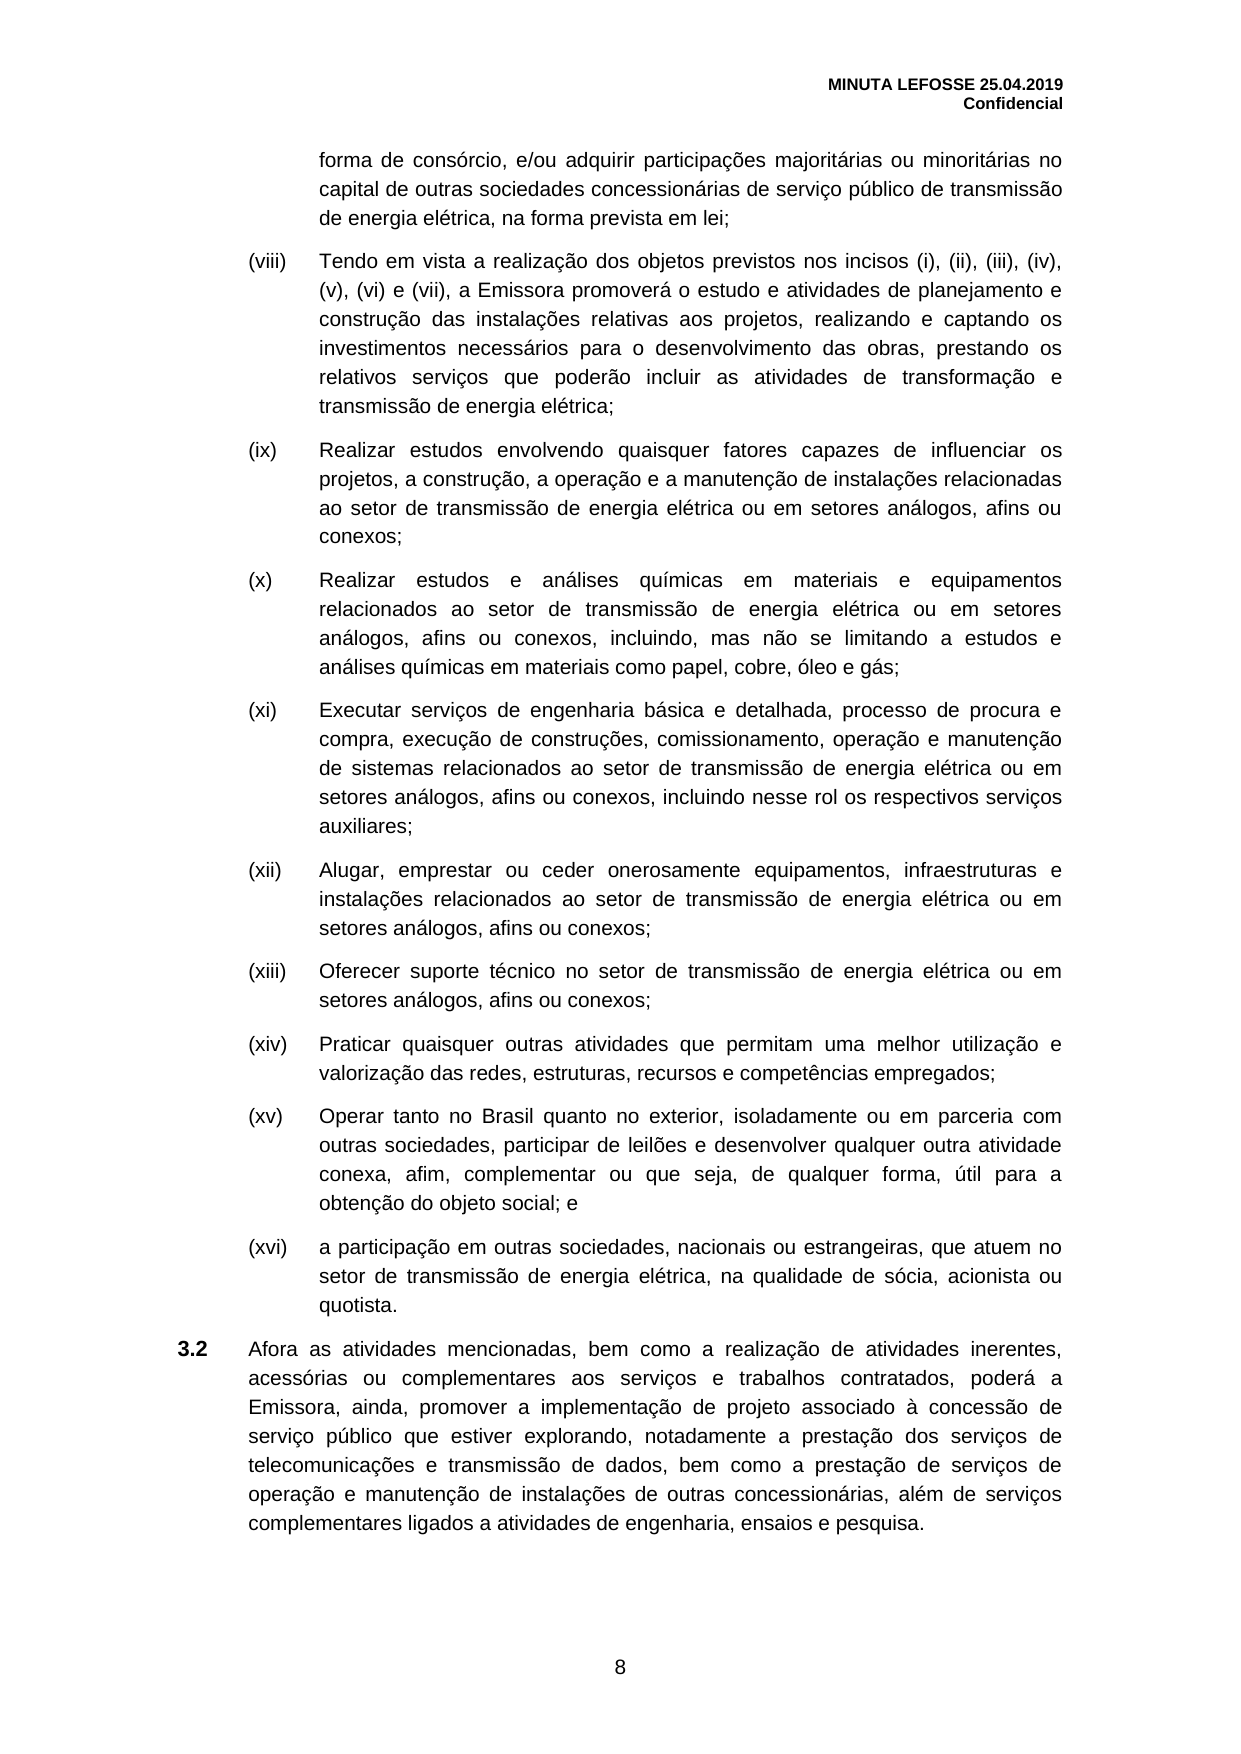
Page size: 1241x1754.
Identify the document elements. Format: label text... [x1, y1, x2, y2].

text Afora as atividades mencionadas, bem como a realização de atividades inerentes, acessórias ou complementares aos serviços e trabalhos contratados, poderá a Emissora, ainda, promover a implementação de projeto associado à concessão de serviço público que estiver explorando, notadamente a prestação dos serviços de telecomunicações e transmissão de dados, bem como a prestação de serviços de operação e manutenção de instalações de outras concessionárias, além de serviços complementares ligados a atividades de engenharia, ensaios e pesquisa. [177, 1336, 1063, 1535]
text Alugar, emprestar ou ceder onerosamente equipamentos, infraestruturas e instalações relacionados ao setor de transmissão de energia elétrica ou em setores análogos, afins ou conexos; [248, 858, 1063, 939]
text a participação em outras sociedades, nacionais ou estrangeiras, que atuem no setor de transmissão de energia elétrica, na qualidade de sócia, acionista ou quotista. [248, 1234, 1063, 1316]
text Praticar quaisquer outras atividades que permitam uma melhor utilização e valorização das redes, estruturas, recursos e competências empregados; [248, 1032, 1063, 1084]
text Tendo em vista a realização dos objetos previstos nos incisos (i), (ii), (iii), (iv), (v), (vi) e (vii), a Emissora promoverá o estudo e atividades de planejamento e construção das instalações relativas aos projetos, realizando e captando os investimentos necessários para o desenvolvimento das obras, prestando os relativos serviços que poderão incluir as atividades de transformação e transmissão de energia elétrica; [248, 249, 1063, 418]
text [248, 148, 1063, 229]
text Oferecer suporte técnico no setor de transmissão de energia elétrica ou em setores análogos, afins ou conexos; [248, 959, 1063, 1012]
text Realizar estudos envolvendo quaisquer fatores capazes de influenciar os projetos, a construção, a operação e a manutenção de instalações relacionadas ao setor de transmissão de energia elétrica ou em setores análogos, afins ou conexos; [248, 437, 1063, 548]
text Executar serviços de engenharia básica e detalhada, processo de procura e compra, execução de construções, comissionamento, operação e manutenção de sistemas relacionados ao setor de transmissão de energia elétrica ou em setores análogos, afins ou conexos, incluindo nesse rol os respectivos serviços auxiliares; [248, 698, 1063, 838]
text Operar tanto no Brasil quanto no exterior, isoladamente ou em parceria com outras sociedades, participar de leilões e desenvolver qualquer outra atividade conexa, afim, complementar ou que seja, de qualquer forma, útil para a obtenção do objeto social; e [248, 1104, 1063, 1215]
text Realizar estudos e análises químicas em materiais e equipamentos relacionados ao setor de transmissão de energia elétrica ou em setores análogos, afins ou conexos, incluindo, mas não se limitando a estudos e análises químicas em materiais como papel, cobre, óleo e gás; [248, 568, 1063, 679]
